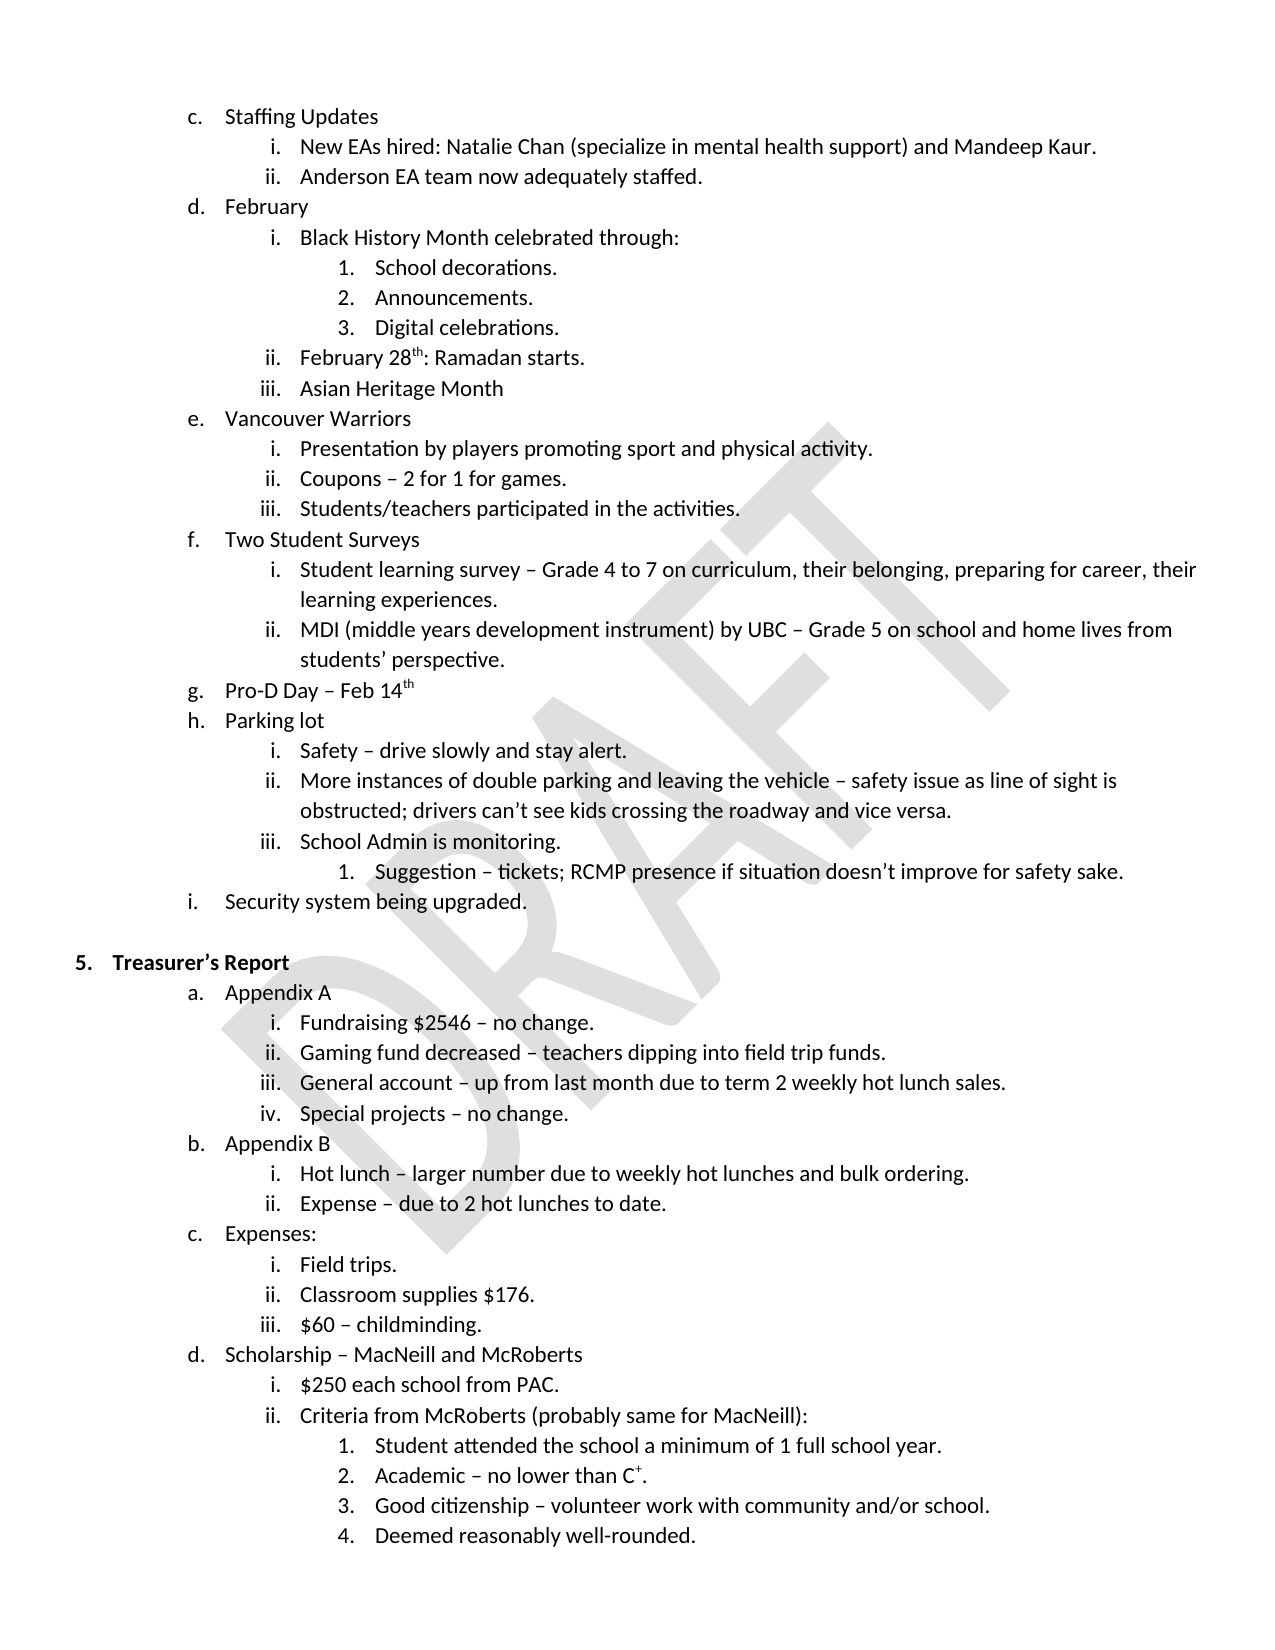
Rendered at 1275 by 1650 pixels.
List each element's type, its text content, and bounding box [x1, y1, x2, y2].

list Appendix B [187, 1129, 1200, 1157]
list Hot lunch – larger number due to weekly hot lunches and bulk ordering. [281, 1159, 1200, 1187]
list Classroom supplies $176. [281, 1280, 1200, 1308]
list MDI (middle years development instrument) by UBC – Grade 5 on school and home lives from students’ perspective. [281, 615, 1200, 673]
list Student attended the school a minimum of 1 full school year. [337, 1431, 1200, 1459]
list Expenses: [187, 1219, 1200, 1247]
list More instances of double parking and leaving the vehicle – safety issue as line of sight is obstructed; drivers can’t see kids crossing the roadway and vice versa. [281, 766, 1200, 824]
list Deemed reasonably well-rounded. [337, 1522, 1200, 1549]
list February 28th: Ramadan starts. [281, 343, 1200, 371]
list Vancouver Warriors [187, 404, 1200, 432]
list Safety – drive slowly and stay alert. [281, 736, 1200, 764]
list School Admin is monitoring. [281, 827, 1200, 855]
list Student learning survey – Grade 4 to 7 on curriculum, their belonging, preparing for career, their learning experiences. [281, 555, 1200, 613]
list General account – up from last month due to term 2 weekly hot lunch sales. [281, 1068, 1200, 1096]
list Presentation by players promoting sport and physical activity. [281, 434, 1200, 462]
list Appendix A [187, 978, 1200, 1006]
list School decorations. [337, 253, 1200, 281]
list Good citizenship – volunteer work with community and/or school. [337, 1491, 1200, 1519]
list Expense – due to 2 hot lunches to date. [281, 1189, 1200, 1217]
list Coupons – 2 for 1 for games. [281, 464, 1200, 492]
list Students/teachers participated in the activities. [281, 494, 1200, 522]
list Suggestion – tickets; RCMP presence if situation doesn’t improve for safety sake. [337, 857, 1200, 885]
list $60 – childminding. [281, 1310, 1200, 1338]
list Parking lot [187, 706, 1200, 734]
list Criteria from McRoberts (probably same for MacNeill): [281, 1401, 1200, 1429]
list Digital celebrations. [337, 313, 1200, 341]
list New EAs hired: Natalie Chan (specialize in mental health support) and Mandeep Kaur. [281, 132, 1200, 160]
list Announcements. [337, 283, 1200, 311]
list Special projects – no change. [281, 1099, 1200, 1127]
list Black History Month celebrated through: [281, 223, 1200, 251]
list Anderson EA team now adequately staffed. [281, 162, 1200, 190]
list Staffing Updates [187, 102, 1200, 130]
list Security system being upgraded. [187, 887, 1200, 915]
list Asian Heritage Month [281, 374, 1200, 402]
list February [187, 192, 1200, 220]
list Gaming fund decreased – teachers dipping into field trip funds. [281, 1038, 1200, 1066]
list Field trips. [281, 1250, 1200, 1278]
list Pro-D Day – Feb 14th [187, 676, 1200, 704]
list Fundraising $2546 – no change. [281, 1008, 1200, 1036]
list Treasurer’s Report [75, 948, 1200, 976]
list Two Student Surveys [187, 525, 1200, 553]
list Scholarship – MacNeill and McRoberts [187, 1340, 1200, 1368]
list Academic – no lower than C+. [337, 1461, 1200, 1489]
list $250 each school from PAC. [281, 1371, 1200, 1398]
